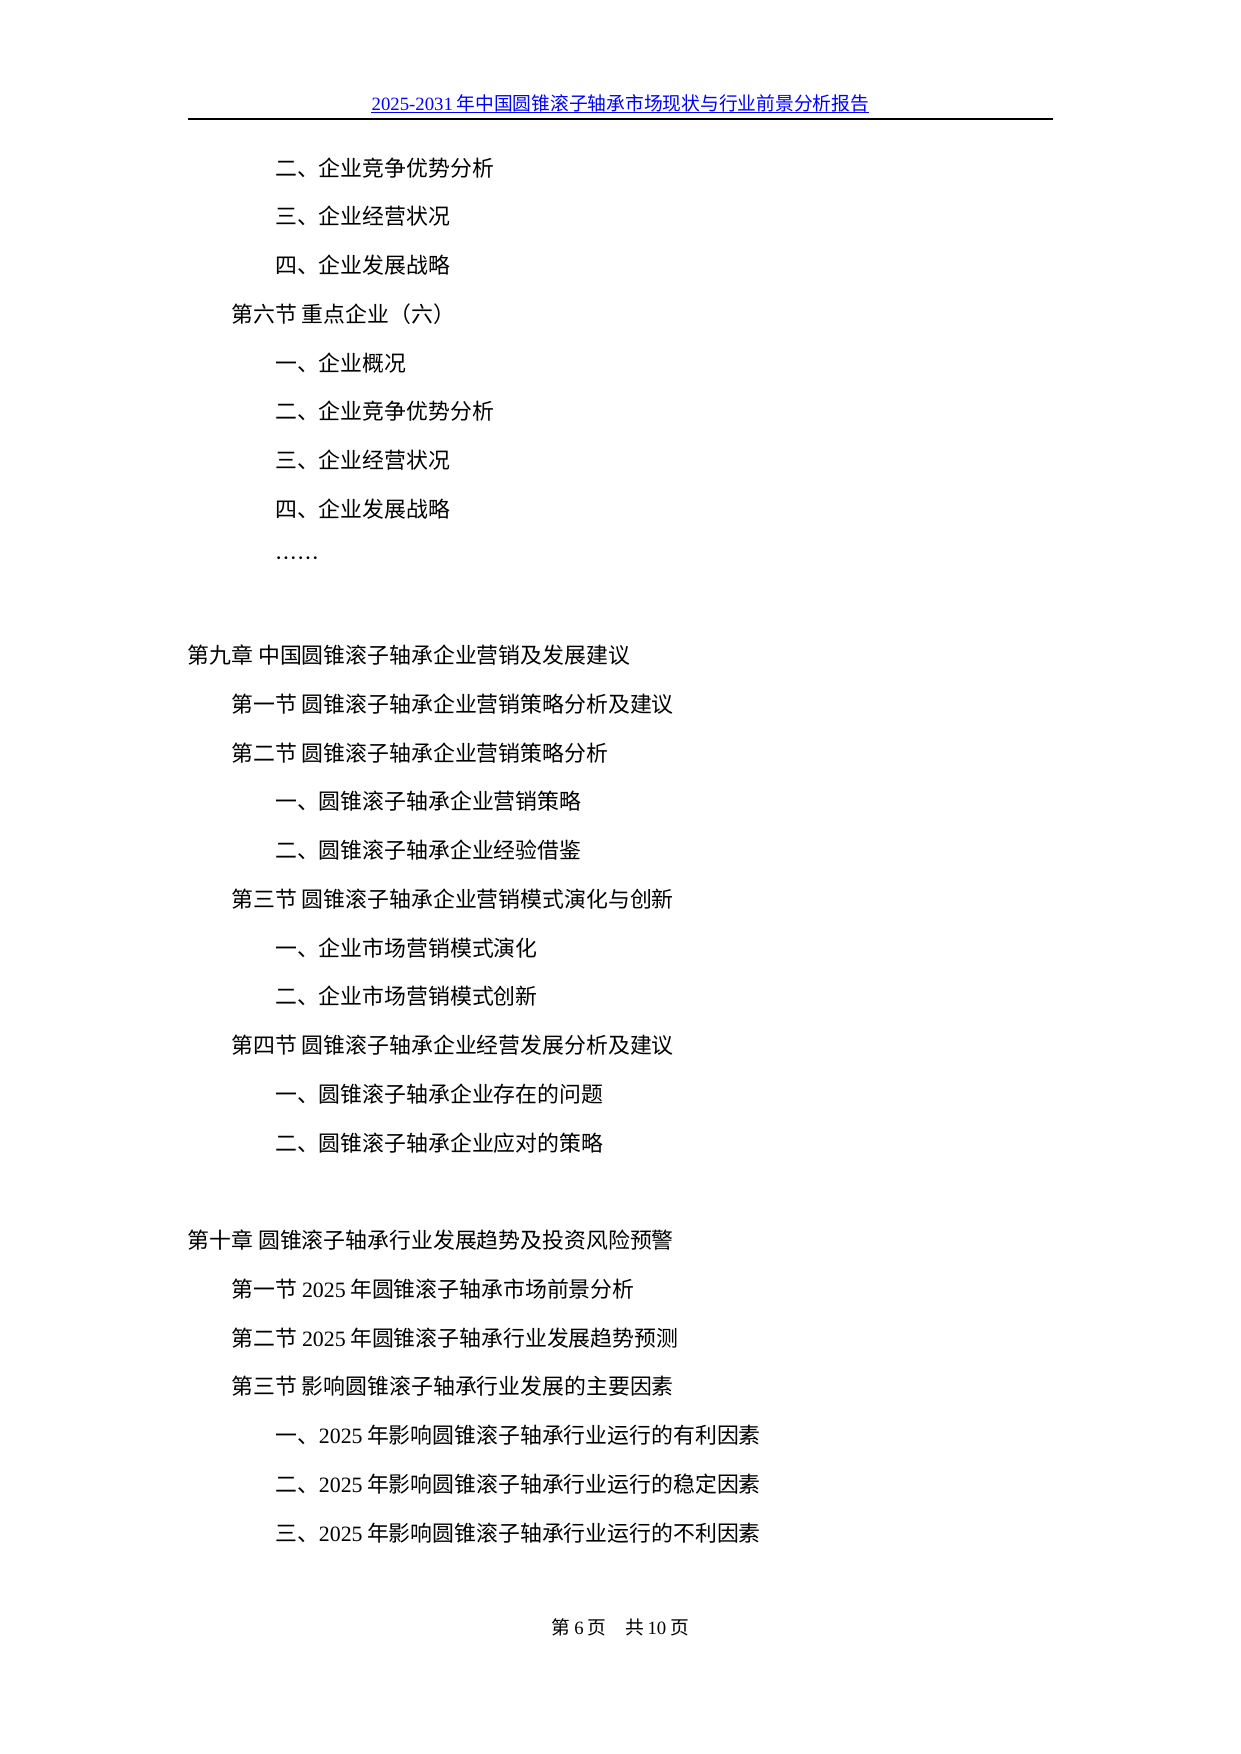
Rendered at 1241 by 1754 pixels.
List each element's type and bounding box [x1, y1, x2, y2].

text [187, 150, 1053, 1548]
